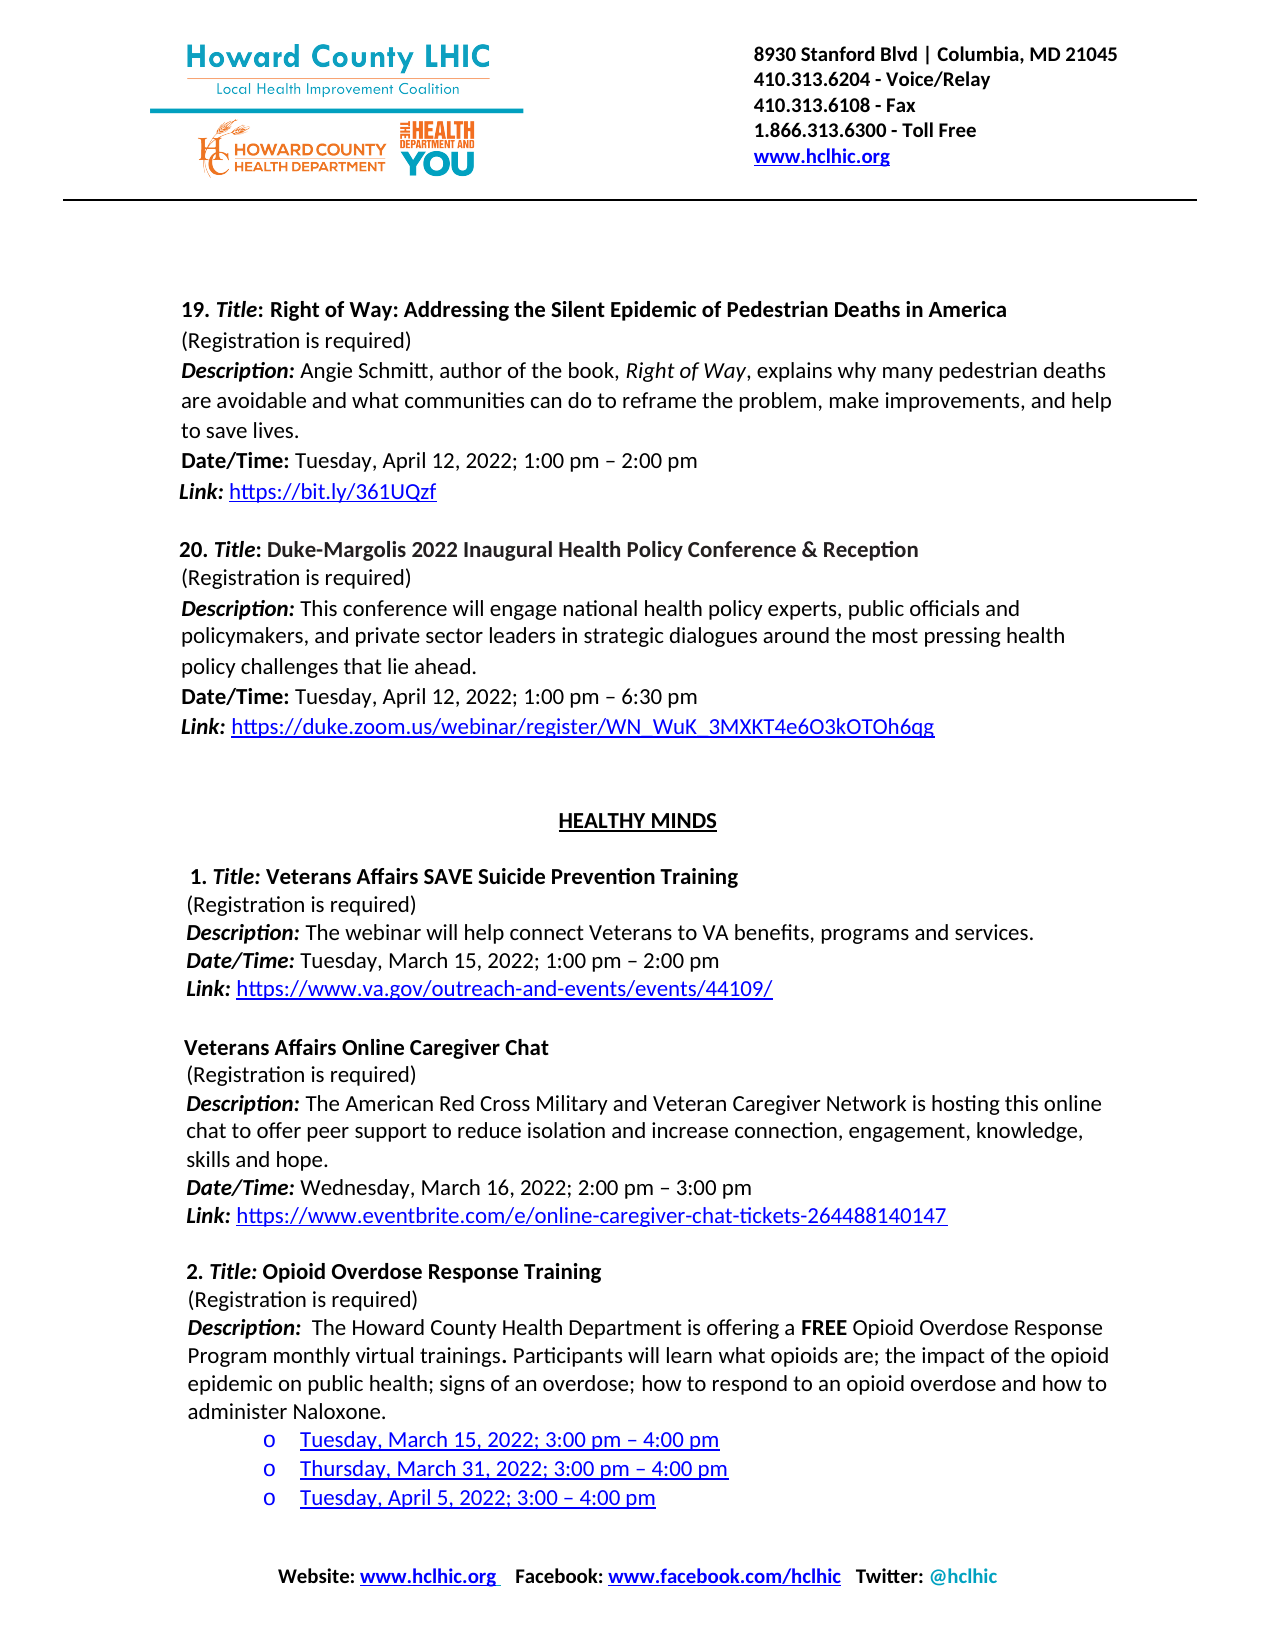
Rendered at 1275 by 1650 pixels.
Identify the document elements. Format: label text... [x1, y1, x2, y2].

text (Registration is required) [150, 890, 1125, 918]
text Description: The webinar will help connect Veterans to VA benefits, programs and services. [150, 918, 1125, 946]
text Link: https://duke.zoom.us/webinar/register/WN_WuK_3MXKT4e6O3kOTOh6qg [150, 712, 1125, 740]
text Date/Time: Tuesday, April 12, 2022; 1:00 pm – 6:30 pm [150, 682, 1125, 710]
list Thursday, March 31, 2022; 3:00 pm – 4:00 pm [262, 1454, 1125, 1483]
text Link: https://www.va.gov/outreach-and-events/events/44109/ [150, 974, 1125, 1002]
text are avoidable and what communities can do to reframe the problem, make improvements, and help [150, 386, 1125, 414]
text Link: https://bit.ly/361UQzf [169, 477, 1125, 505]
text (Registration is required) [150, 563, 1125, 591]
list Tuesday, April 5, 2022; 3:00 – 4:00 pm [262, 1483, 1125, 1512]
text Date/Time: Wednesday, March 16, 2022; 2:00 pm – 3:00 pm [150, 1173, 1125, 1201]
text Description: The American Red Cross Military and Veteran Caregiver Network is hosting this online [150, 1089, 1125, 1117]
text to save lives. [150, 416, 1125, 444]
text Description: This conference will engage national health policy experts, public officials and [150, 594, 1125, 622]
text Date/Time: Tuesday, April 12, 2022; 1:00 pm – 2:00 pm [150, 447, 1125, 475]
text policymakers, and private sector leaders in strategic dialogues around the most pressing health [150, 622, 1125, 650]
text Link: https://www.eventbrite.com/e/online-caregiver-chat-tickets-264488140147 [150, 1201, 1125, 1229]
text chat to offer peer support to reduce isolation and increase connection, engagement, knowledge, [150, 1117, 1125, 1145]
text (Registration is required) [150, 1285, 1125, 1313]
text Description: Angie Schmitt, author of the book, Right of Way, explains why many pedestrian deaths [150, 356, 1125, 384]
text policy challenges that lie ahead. [150, 652, 1125, 680]
text skills and hope. [150, 1145, 1125, 1173]
text (Registration is required) [150, 1061, 1125, 1089]
text Veterans Affairs Online Caregiver Chat [150, 1033, 1125, 1061]
text Date/Time: Tuesday, March 15, 2022; 1:00 pm – 2:00 pm [150, 946, 1125, 974]
text 1. Title: Veterans Affairs SAVE Suicide Prevention Training [150, 862, 1125, 890]
text Description: The Howard County Health Department is offering a FREE Opioid Overdose Response Program monthly virtual trainings. Participants will learn what opioids are; the impact of the opioid epidemic on public health; signs of an overdose; how to respond to an opioid overdose and how to administer Naloxone. [187, 1313, 1125, 1425]
text 19. Title: Right of Way: Addressing the Silent Epidemic of Pedestrian Deaths in America [150, 296, 1125, 323]
text (Registration is required) [150, 326, 1125, 354]
text 20. Title: Duke-Margolis 2022 Inaugural Health Policy Conference & Reception [169, 535, 1125, 563]
text 2. Title: Opioid Overdose Response Training [150, 1257, 1125, 1285]
text HEALTHY MINDS [150, 806, 1125, 834]
list Tuesday, March 15, 2022; 3:00 pm – 4:00 pm [262, 1425, 1125, 1454]
picture [150, 39, 524, 178]
